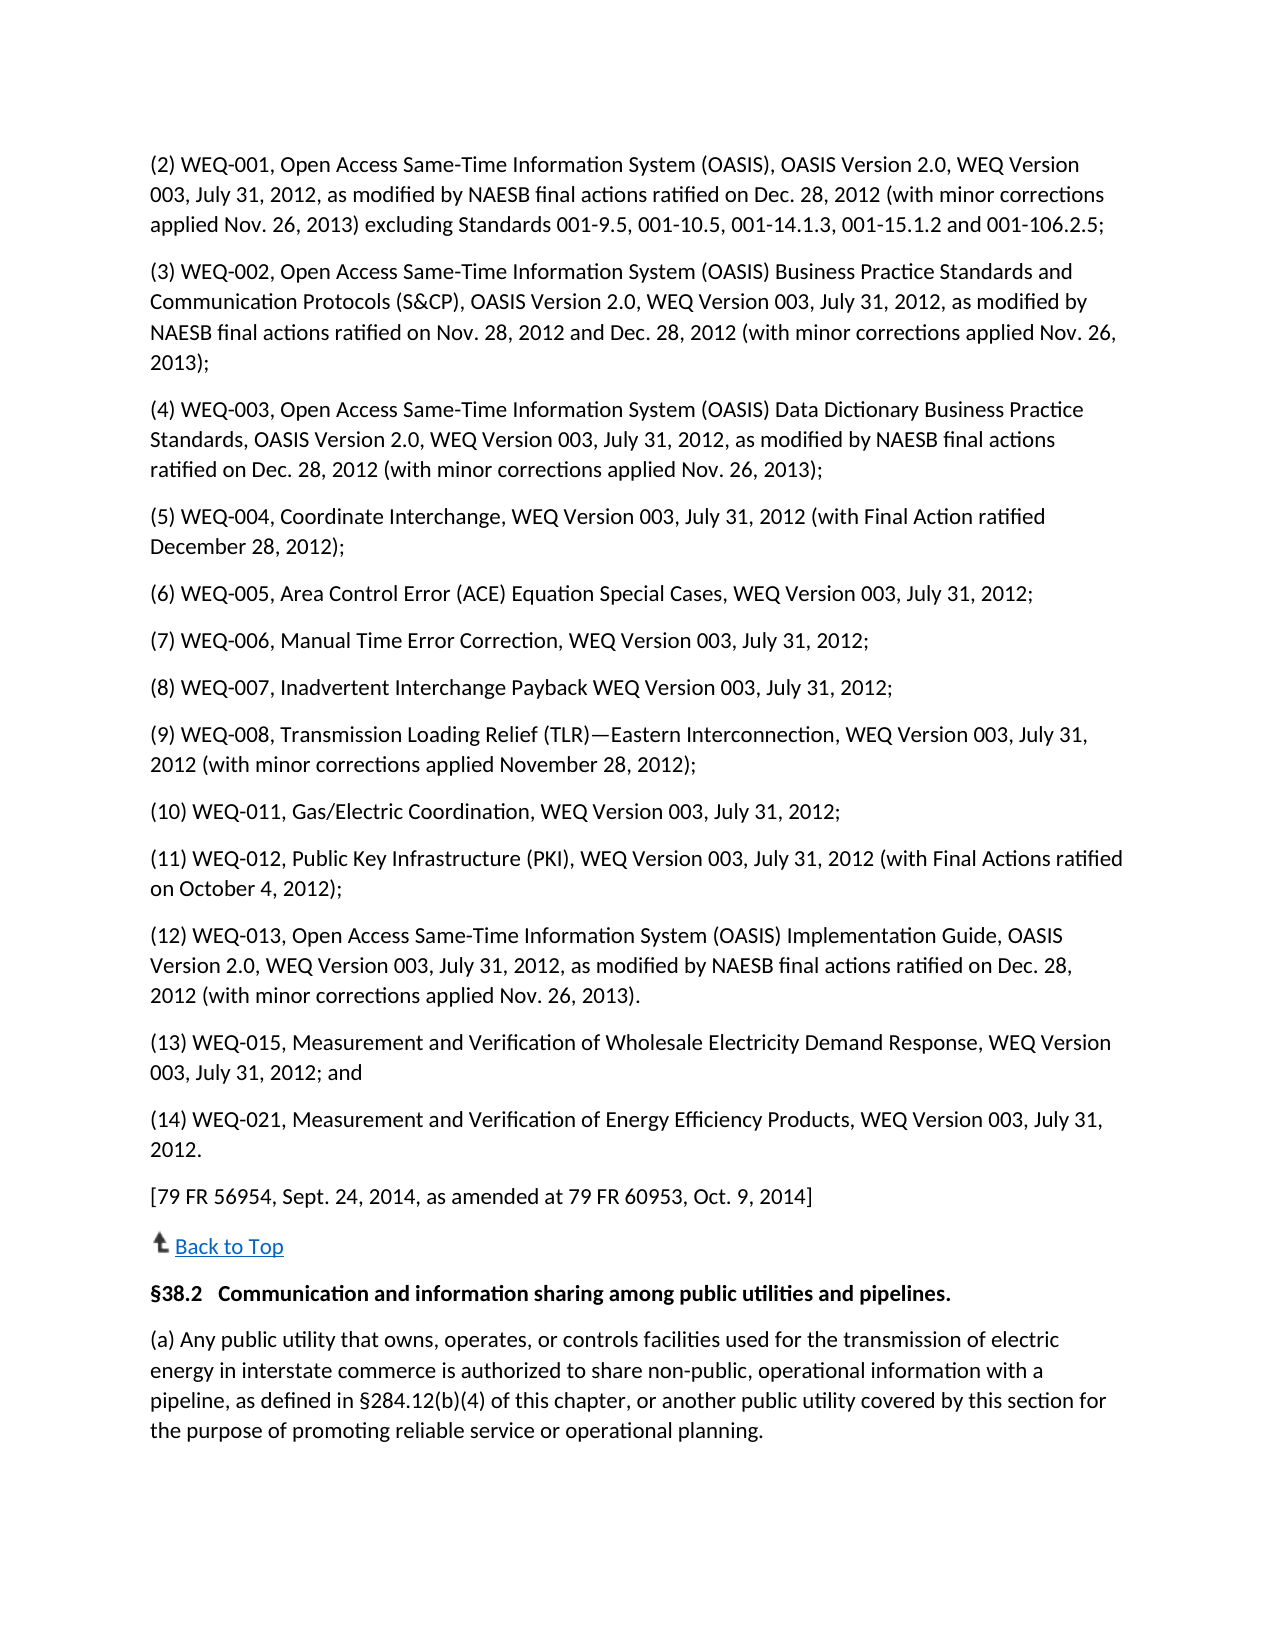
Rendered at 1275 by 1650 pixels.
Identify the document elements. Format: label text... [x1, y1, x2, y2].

text §38.2 Communication and information sharing among public utilities and pipelines. [150, 1279, 1125, 1307]
text (11) WEQ-012, Public Key Infrastructure (PKI), WEQ Version 003, July 31, 2012 (with Final Actions ratified on October 4, 2012); [150, 844, 1125, 902]
text (4) WEQ-003, Open Access Same-Time Information System (OASIS) Data Dictionary Business Practice Standards, OASIS Version 2.0, WEQ Version 003, July 31, 2012, as modified by NAESB final actions ratified on Dec. 28, 2012 (with minor corrections applied Nov. 26, 2013); [150, 395, 1125, 483]
text (8) WEQ-007, Inadvertent Interchange Payback WEQ Version 003, July 31, 2012; [150, 673, 1125, 701]
text (2) WEQ-001, Open Access Same-Time Information System (OASIS), OASIS Version 2.0, WEQ Version 003, July 31, 2012, as modified by NAESB final actions ratified on Dec. 28, 2012 (with minor corrections applied Nov. 26, 2013) excluding Standards 001-9.5, 001-10.5, 001-14.1.3, 001-15.1.2 and 001-106.2.5; [150, 150, 1125, 238]
text (9) WEQ-008, Transmission Loading Relief (TLR)—Eastern Interconnection, WEQ Version 003, July 31, 2012 (with minor corrections applied November 28, 2012); [150, 720, 1125, 778]
text (14) WEQ-021, Measurement and Verification of Energy Efficiency Products, WEQ Version 003, July 31, 2012. [150, 1105, 1125, 1163]
text (7) WEQ-006, Manual Time Error Correction, WEQ Version 003, July 31, 2012; [150, 626, 1125, 654]
picture [150, 1229, 175, 1255]
text (12) WEQ-013, Open Access Same-Time Information System (OASIS) Implementation Guide, OASIS Version 2.0, WEQ Version 003, July 31, 2012, as modified by NAESB final actions ratified on Dec. 28, 2012 (with minor corrections applied Nov. 26, 2013). [150, 921, 1125, 1009]
text (6) WEQ-005, Area Control Error (ACE) Equation Special Cases, WEQ Version 003, July 31, 2012; [150, 579, 1125, 607]
text (10) WEQ-011, Gas/Electric Coordination, WEQ Version 003, July 31, 2012; [150, 797, 1125, 825]
text (13) WEQ-015, Measurement and Verification of Wholesale Electricity Demand Response, WEQ Version 003, July 31, 2012; and [150, 1028, 1125, 1086]
text Back to Top [150, 1229, 1125, 1260]
text [79 FR 56954, Sept. 24, 2014, as amended at 79 FR 60953, Oct. 9, 2014] [150, 1182, 1125, 1210]
text (a) Any public utility that owns, operates, or controls facilities used for the transmission of electric energy in interstate commerce is authorized to share non-public, operational information with a pipeline, as defined in §284.12(b)(4) of this chapter, or another public utility covered by this section for the purpose of promoting reliable service or operational planning. [150, 1326, 1125, 1444]
text (3) WEQ-002, Open Access Same-Time Information System (OASIS) Business Practice Standards and Communication Protocols (S&CP), OASIS Version 2.0, WEQ Version 003, July 31, 2012, as modified by NAESB final actions ratified on Nov. 28, 2012 and Dec. 28, 2012 (with minor corrections applied Nov. 26, 2013); [150, 257, 1125, 376]
text (5) WEQ-004, Coordinate Interchange, WEQ Version 003, July 31, 2012 (with Final Action ratified December 28, 2012); [150, 502, 1125, 560]
